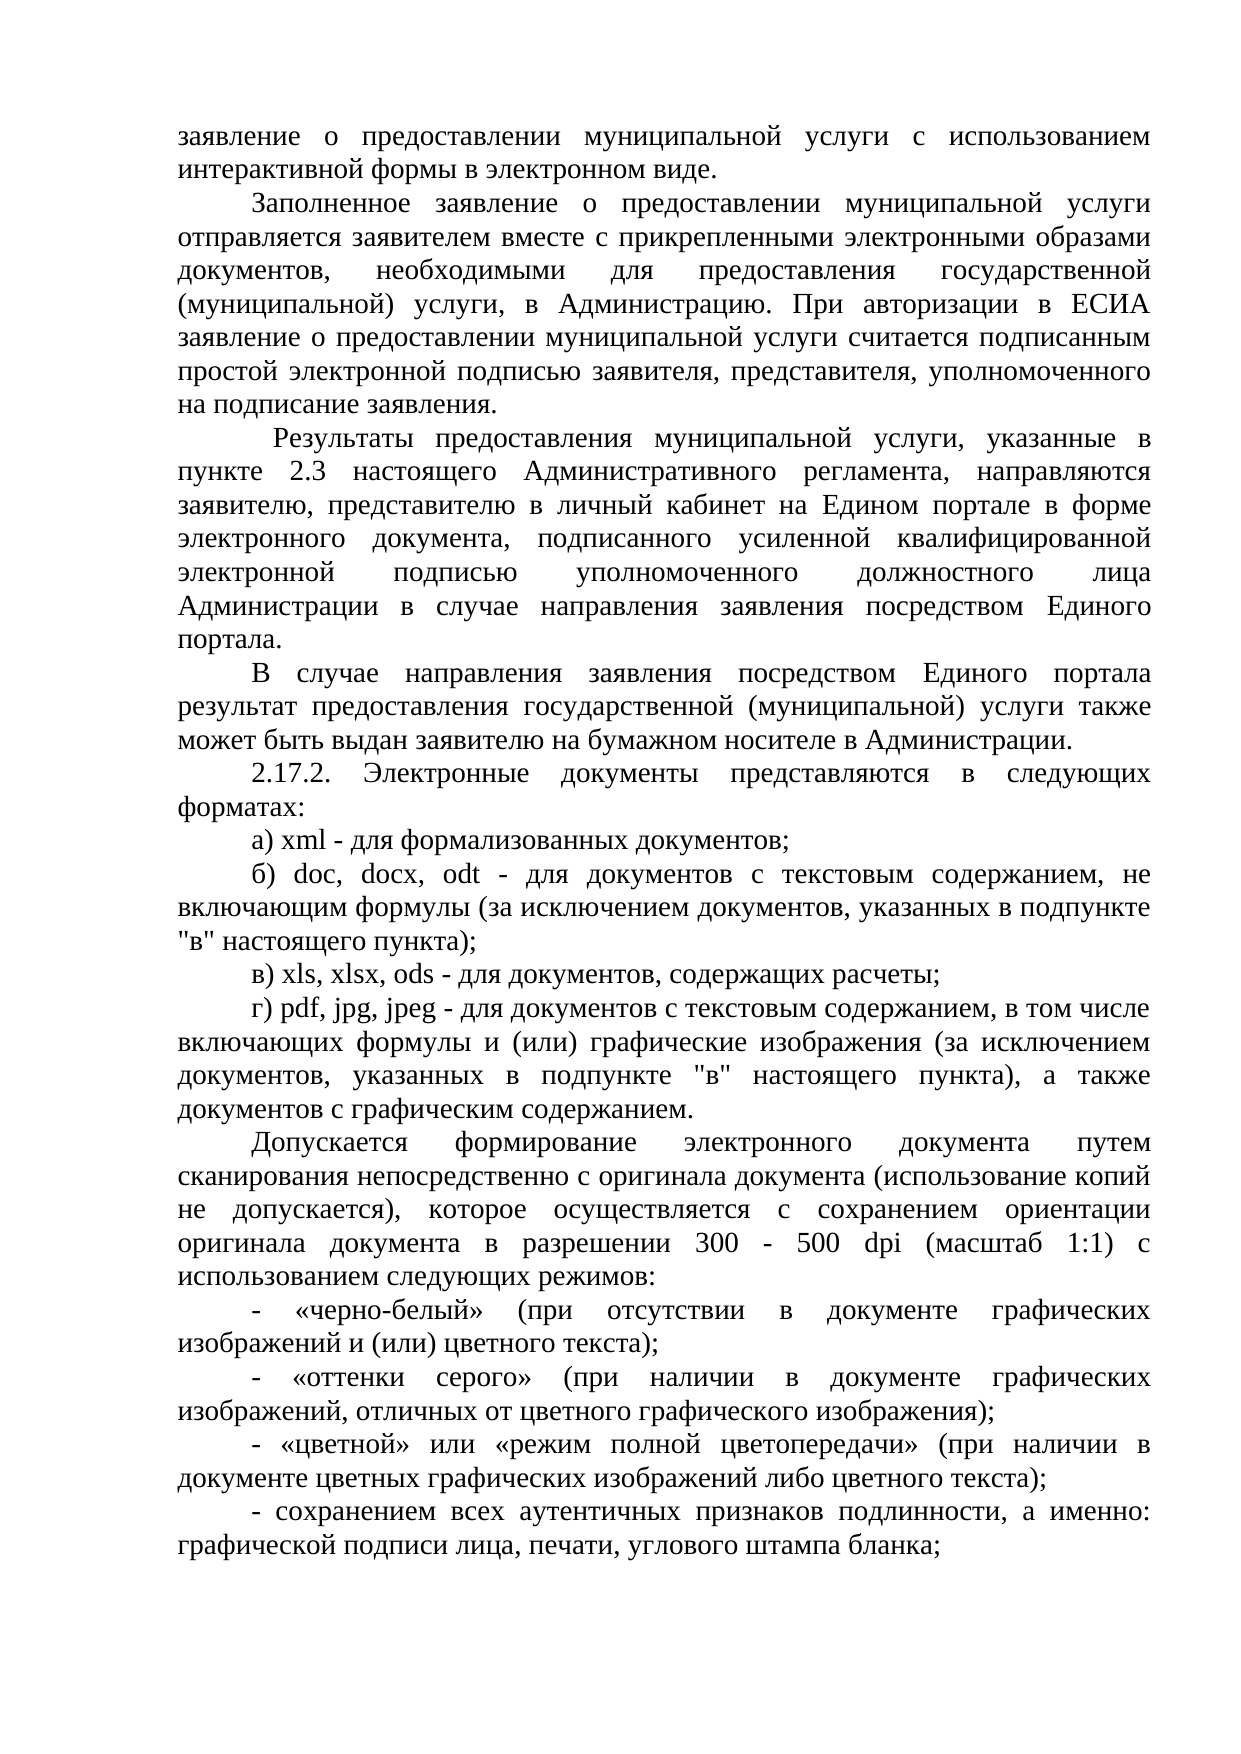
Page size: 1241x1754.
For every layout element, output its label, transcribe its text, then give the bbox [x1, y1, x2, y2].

text 2.17.2. Электронные документы представляются в следующих форматах: [177, 755, 1152, 822]
text б) doc, docx, odt - для документов с текстовым содержанием, не включающим формулы (за исключением документов, указанных в подпункте "в" настоящего пункта); [177, 856, 1152, 957]
text г) pdf, jpg, jpeg - для документов с текстовым содержанием, в том числе включающих формулы и (или) графические изображения (за исключением документов, указанных в подпункте "в" настоящего пункта), а также документов с графическим содержанием. [177, 990, 1152, 1124]
text - «черно-белый» (при отсутствии в документе графических изображений и (или) цветного текста); [177, 1292, 1152, 1359]
text В случае направления заявления посредством Единого портала результат предоставления государственной (муниципальной) услуги также может быть выдан заявителю на бумажном носителе в Администрации. [177, 655, 1152, 755]
text а) xml - для формализованных документов; [177, 822, 1152, 856]
text - сохранением всех аутентичных признаков подлинности, а именно: графической подписи лица, печати, углового штампа бланка; [177, 1493, 1152, 1560]
text - «оттенки серого» (при наличии в документе графических изображений, отличных от цветного графического изображения); [177, 1359, 1152, 1426]
text Допускается формирование электронного документа путем сканирования непосредственно с оригинала документа (использование копий не допускается), которое осуществляется с сохранением ориентации оригинала документа в разрешении 300 - 500 dpi (масштаб 1:1) с использованием следующих режимов: [177, 1124, 1152, 1292]
text в) xls, xlsx, ods - для документов, содержащих расчеты; [177, 957, 1152, 990]
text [177, 118, 1152, 185]
text Заполненное заявление о предоставлении муниципальной услуги отправляется заявителем вместе с прикрепленными электронными образами документов, необходимыми для предоставления государственной (муниципальной) услуги, в Администрацию. При авторизации в ЕСИА заявление о предоставлении муниципальной услуги считается подписанным простой электронной подписью заявителя, представителя, уполномоченного на подписание заявления. [177, 185, 1152, 420]
text - «цветной» или «режим полной цветопередачи» (при наличии в документе цветных графических изображений либо цветного текста); [177, 1426, 1152, 1493]
list Результаты предоставления муниципальной услуги, указанные в пункте 2.3 настоящего Административного регламента, направляются заявителю, представителю в личный кабинет на Едином портале в форме электронного документа, подписанного усиленной квалифицированной электронной подписью уполномоченного должностного лица Администрации в случае направления заявления посредством Единого портала. [177, 420, 1152, 655]
